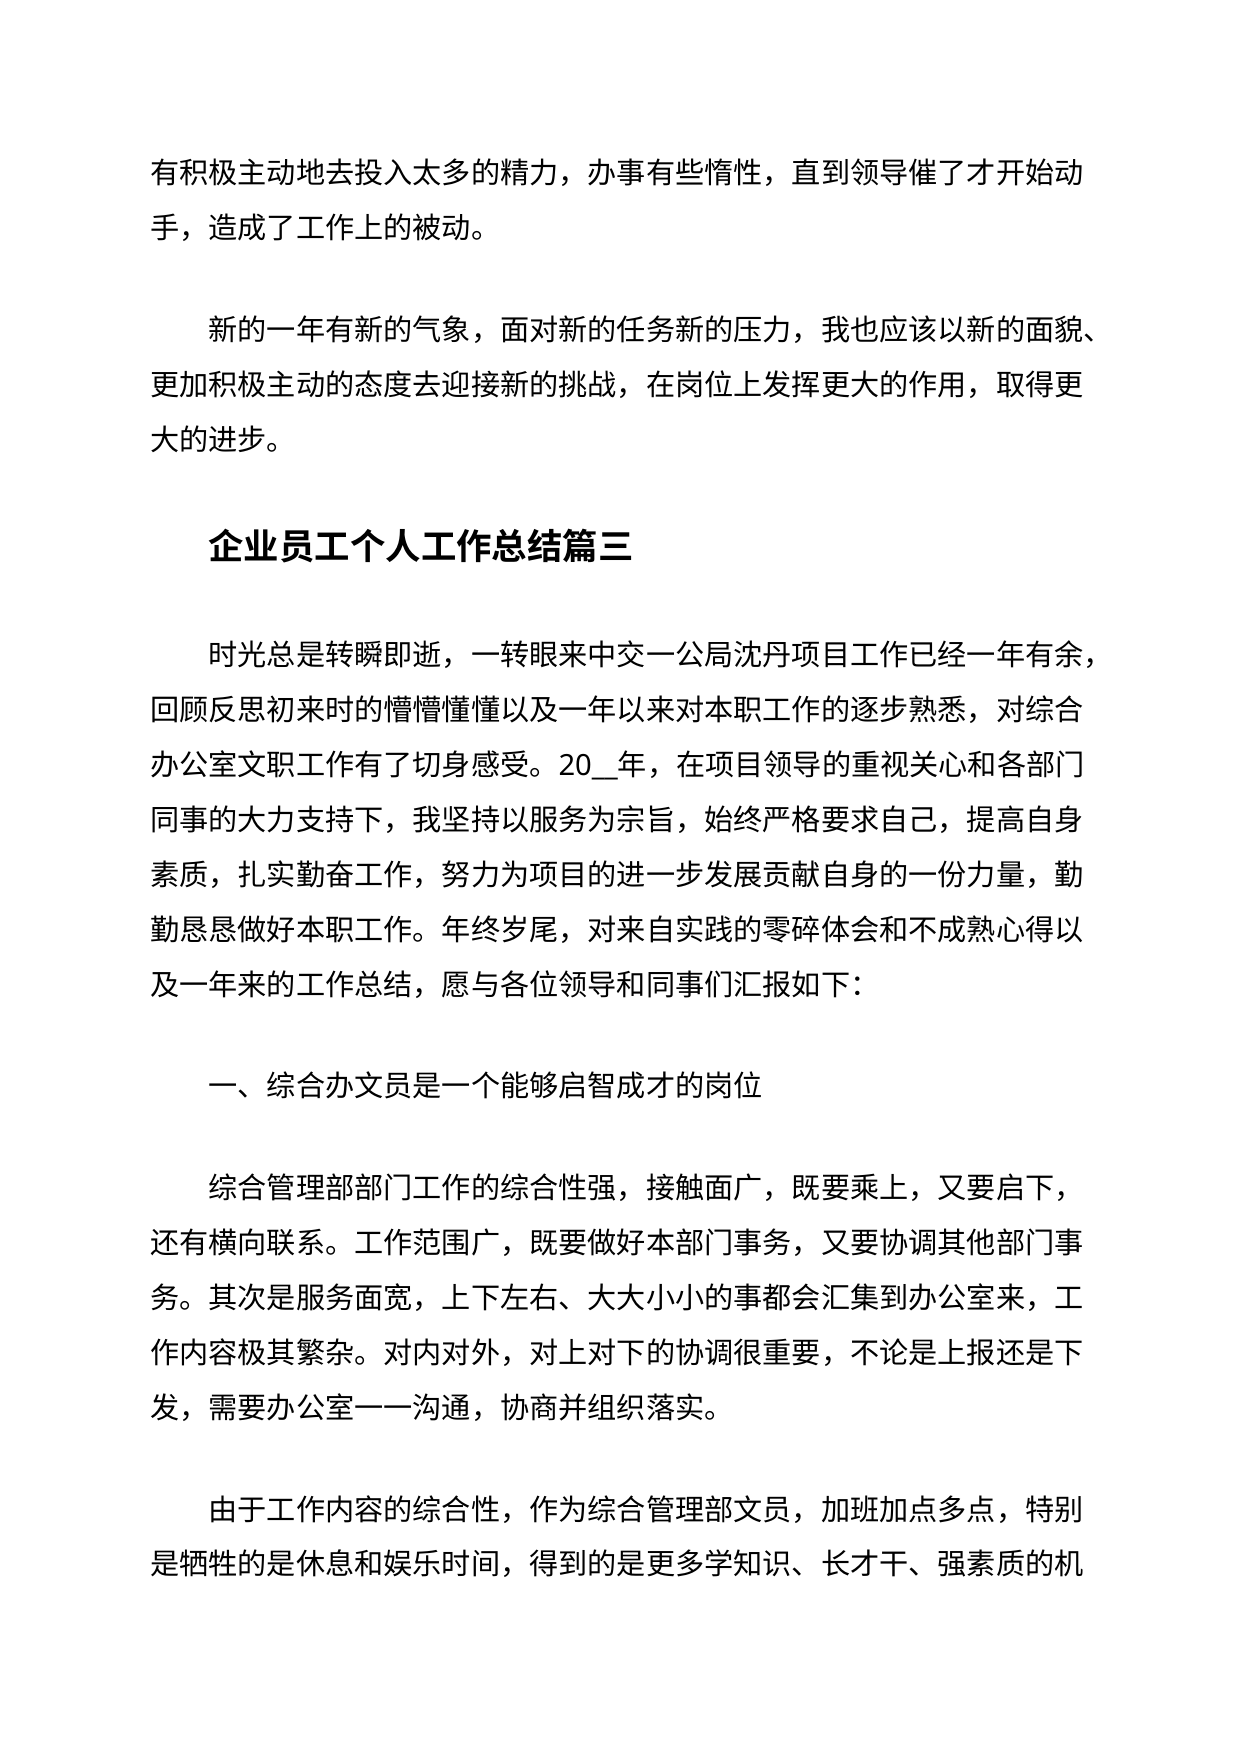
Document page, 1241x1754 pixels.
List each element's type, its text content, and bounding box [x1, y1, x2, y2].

text 一、综合办文员是一个能够启智成才的岗位 [150, 1063, 1090, 1105]
text 时光总是转瞬即逝，一转眼来中交一公局沈丹项目工作已经一年有余，回顾反思初来时的懵懵懂懂以及一年以来对本职工作的逐步熟悉，对综合办公室文职工作有了切身感受。20__年，在项目领导的重视关心和各部门同事的大力支持下，我坚持以服务为宗旨，始终严格要求自己，提高自身素质，扎实勤奋工作，努力为项目的进一步发展贡献自身的一份力量，勤勤恳恳做好本职工作。年终岁尾，对来自实践的零碎体会和不成熟心得以及一年来的工作总结，愿与各位领导和同事们汇报如下： [150, 632, 1090, 1003]
text 企业员工个人工作总结篇三 [150, 518, 1090, 569]
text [150, 1486, 1090, 1583]
text 综合管理部部门工作的综合性强，接触面广，既要乘上，又要启下，还有横向联系。工作范围广，既要做好本部门事务，又要协调其他部门事务。其次是服务面宽，上下左右、大大小小的事都会汇集到办公室来，工作内容极其繁杂。对内对外，对上对下的协调很重要，不论是上报还是下发，需要办公室一一沟通，协商并组织落实。 [150, 1165, 1090, 1427]
text 新的一年有新的气象，面对新的任务新的压力，我也应该以新的面貌、更加积极主动的态度去迎接新的挑战，在岗位上发挥更大的作用，取得更大的进步。 [150, 307, 1090, 459]
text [150, 150, 1090, 247]
